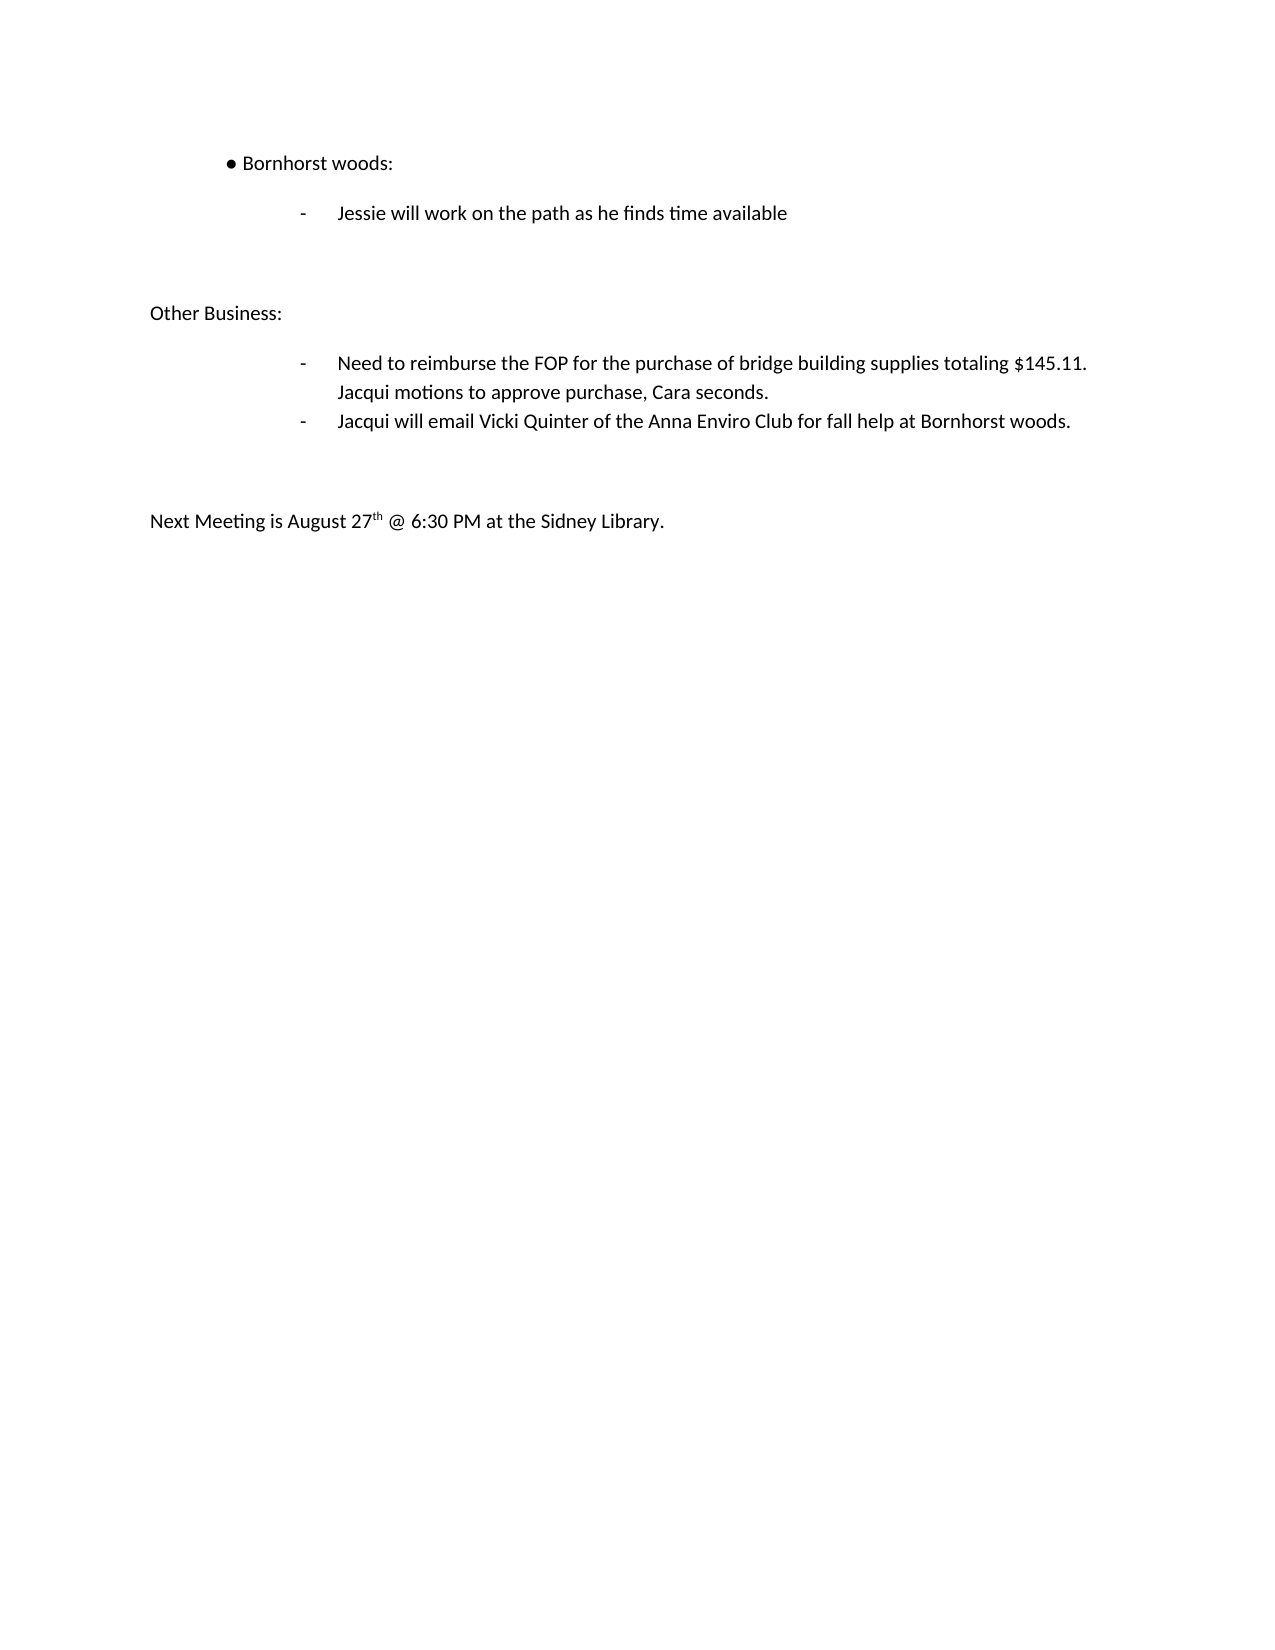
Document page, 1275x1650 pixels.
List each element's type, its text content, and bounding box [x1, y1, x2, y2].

text ● Bornhorst woods: [150, 150, 1125, 175]
list Jessie will work on the path as he finds time available [300, 200, 1125, 225]
text Other Business: [150, 300, 1125, 325]
list Jacqui will email Vicki Quinter of the Anna Enviro Club for fall help at Bornhorst woods. [300, 408, 1125, 434]
text Next Meeting is August 27th @ 6:30 PM at the Sidney Library. [150, 508, 1125, 534]
list Need to reimburse the FOP for the purchase of bridge building supplies totaling $145.11. Jacqui motions to approve purchase, Cara seconds. [300, 350, 1125, 404]
